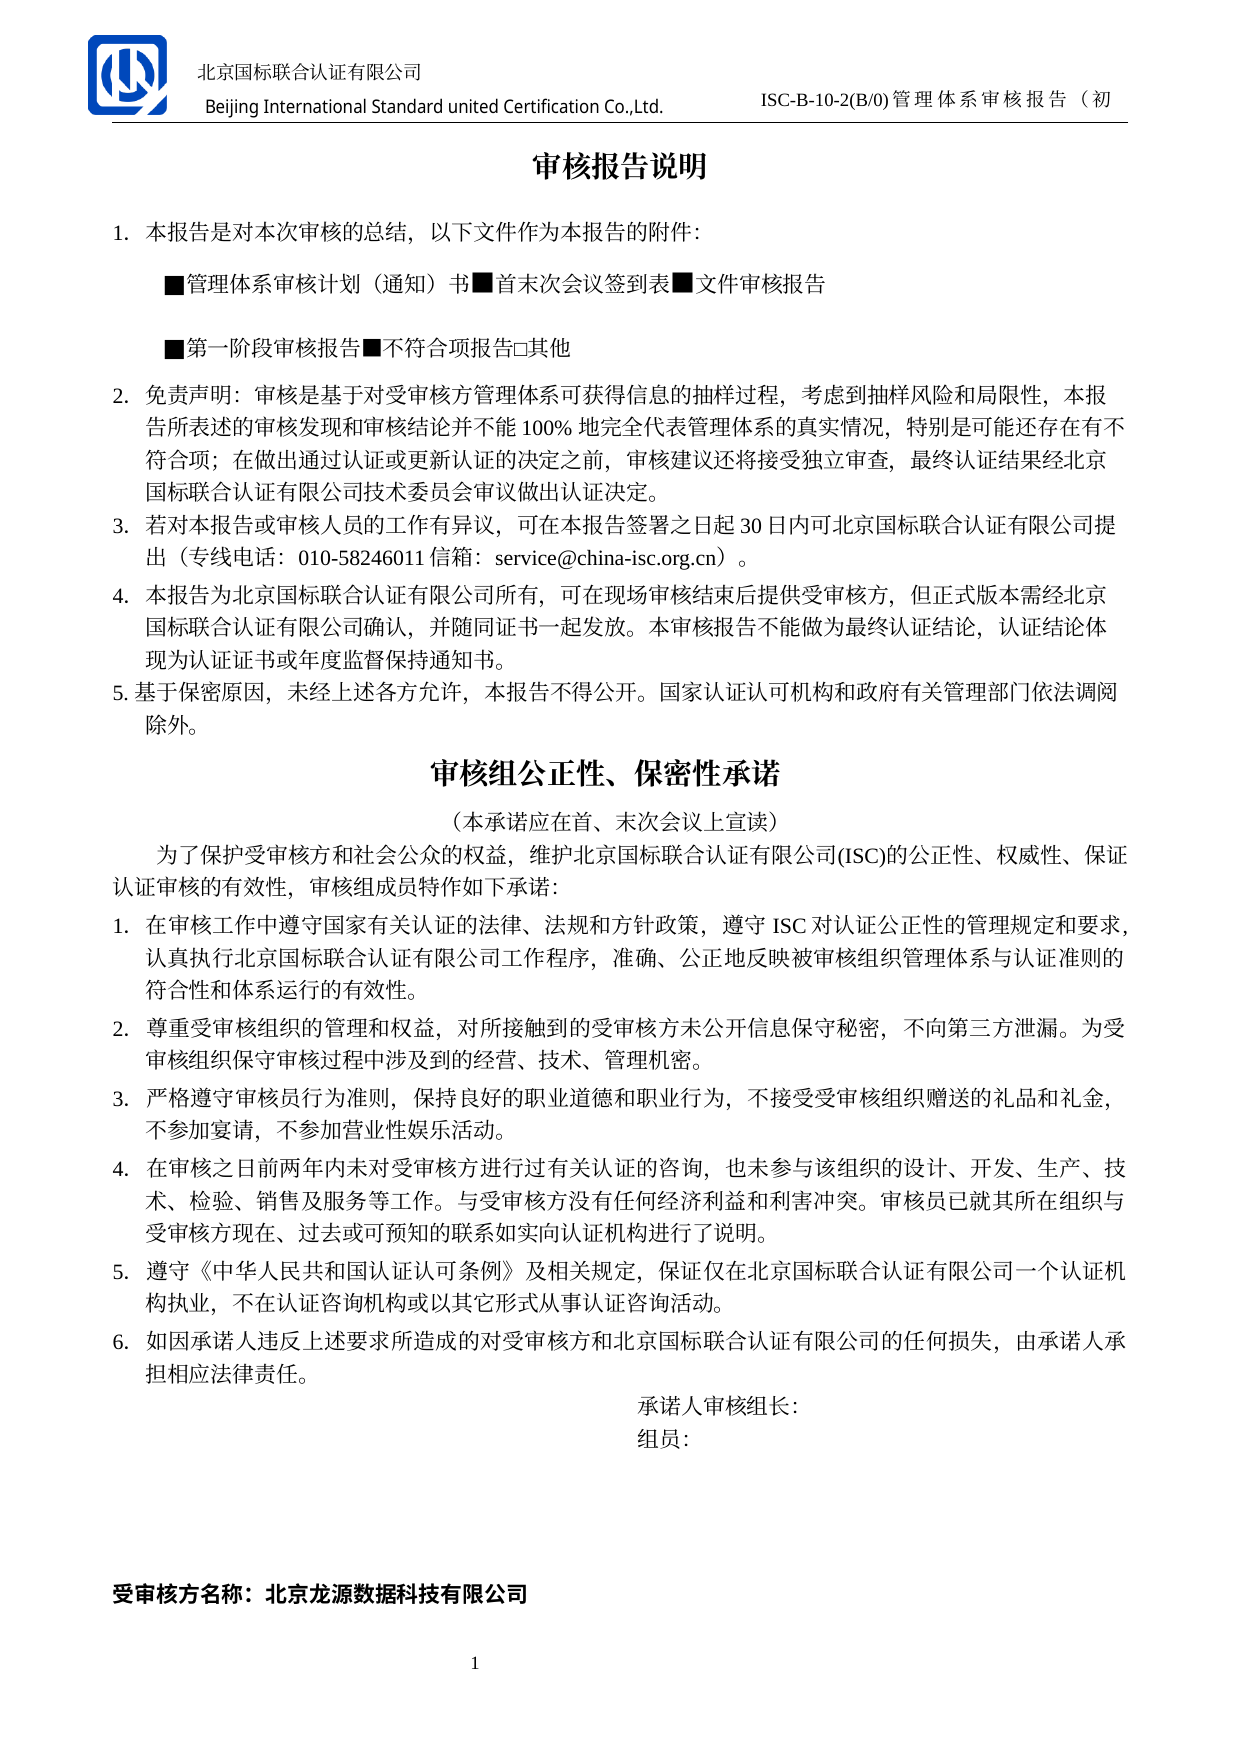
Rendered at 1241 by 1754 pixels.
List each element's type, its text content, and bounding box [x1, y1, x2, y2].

text 受审核方名称：北京龙源数据科技有限公司 [112, 1577, 1128, 1609]
text 3．若对本报告或审核人员的工作有异议，可在本报告签署之日起30日内可北京国标联合认证有限公司提出（专线电话：010-58246011信箱：service@china-isc.org.cn）。 [112, 509, 1128, 574]
text 承诺人审核组长： [112, 1391, 1128, 1423]
text （本承诺应在首、末次会议上宣读） [145, 807, 1128, 839]
text 1．本报告是对本次审核的总结，以下文件作为本报告的附件： [112, 217, 1128, 249]
text 5．遵守《中华人民共和国认证认可条例》及相关规定，保证仅在北京国标联合认证有限公司一个认证机构执业，不在认证咨询机构或以其它形式从事认证咨询活动。 [112, 1255, 1128, 1320]
text 1．在审核工作中遵守国家有关认证的法律、法规和方针政策，遵守ISC对认证公正性的管理规定和要求, 认真执行北京国标联合认证有限公司工作程序，准确、公正地反映被审核组织管理体系与认证准则的符合性和体系运行的有效性。 [112, 909, 1128, 1007]
text 为了保护受审核方和社会公众的权益，维护北京国标联合认证有限公司(ISC)的公正性、权威性、保证认证审核的有效性，审核组成员特作如下承诺： [112, 839, 1128, 904]
text 4．本报告为北京国标联合认证有限公司所有，可在现场审核结束后提供受审核方，但正式版本需经北京国标联合认证有限公司确认，并随同证书一起发放。本审核报告不能做为最终认证结论，认证结论体现为认证证书或年度监督保持通知书。 [112, 579, 1128, 677]
text ■管理体系审核计划（通知）书■首末次会议签到表■文件审核报告 [112, 249, 1128, 314]
text 4．在审核之日前两年内未对受审核方进行过有关认证的咨询，也未参与该组织的设计、开发、生产、技术、检验、销售及服务等工作。与受审核方没有任何经济利益和利害冲突。审核员已就其所在组织与受审核方现在、过去或可预知的联系如实向认证机构进行了说明。 [112, 1153, 1128, 1250]
text 6．如因承诺人违反上述要求所造成的对受审核方和北京国标联合认证有限公司的任何损失，由承诺人承担相应法律责任。 [112, 1326, 1128, 1391]
picture [88, 35, 167, 115]
text 2．免责声明：审核是基于对受审核方管理体系可获得信息的抽样过程，考虑到抽样风险和局限性，本报告所表述的审核发现和审核结论并不能100% 地完全代表管理体系的真实情况，特别是可能还存在有不符合项；在做出通过认证或更新认证的决定之前，审核建议还将接受独立审查，最终认证结果经北京国标联合认证有限公司技术委员会审议做出认证决定。 [112, 379, 1128, 509]
text 3．严格遵守审核员行为准则，保持良好的职业道德和职业行为，不接受受审核组织赠送的礼品和礼金，不参加宴请，不参加营业性娱乐活动。 [112, 1082, 1128, 1147]
text 5. 基于保密原因，未经上述各方允许，本报告不得公开。国家认证认可机构和政府有关管理部门依法调阅除外。 [112, 677, 1128, 742]
text ■第一阶段审核报告■不符合项报告□其他 [112, 314, 1128, 379]
text 审核报告说明 [112, 135, 1128, 200]
text 组员： [112, 1423, 1128, 1456]
text 审核组公正性、保密性承诺 [112, 742, 1128, 807]
text 2．尊重受审核组织的管理和权益，对所接触到的受审核方未公开信息保守秘密，不向第三方泄漏。为受审核组织保守审核过程中涉及到的经营、技术、管理机密。 [112, 1012, 1128, 1077]
